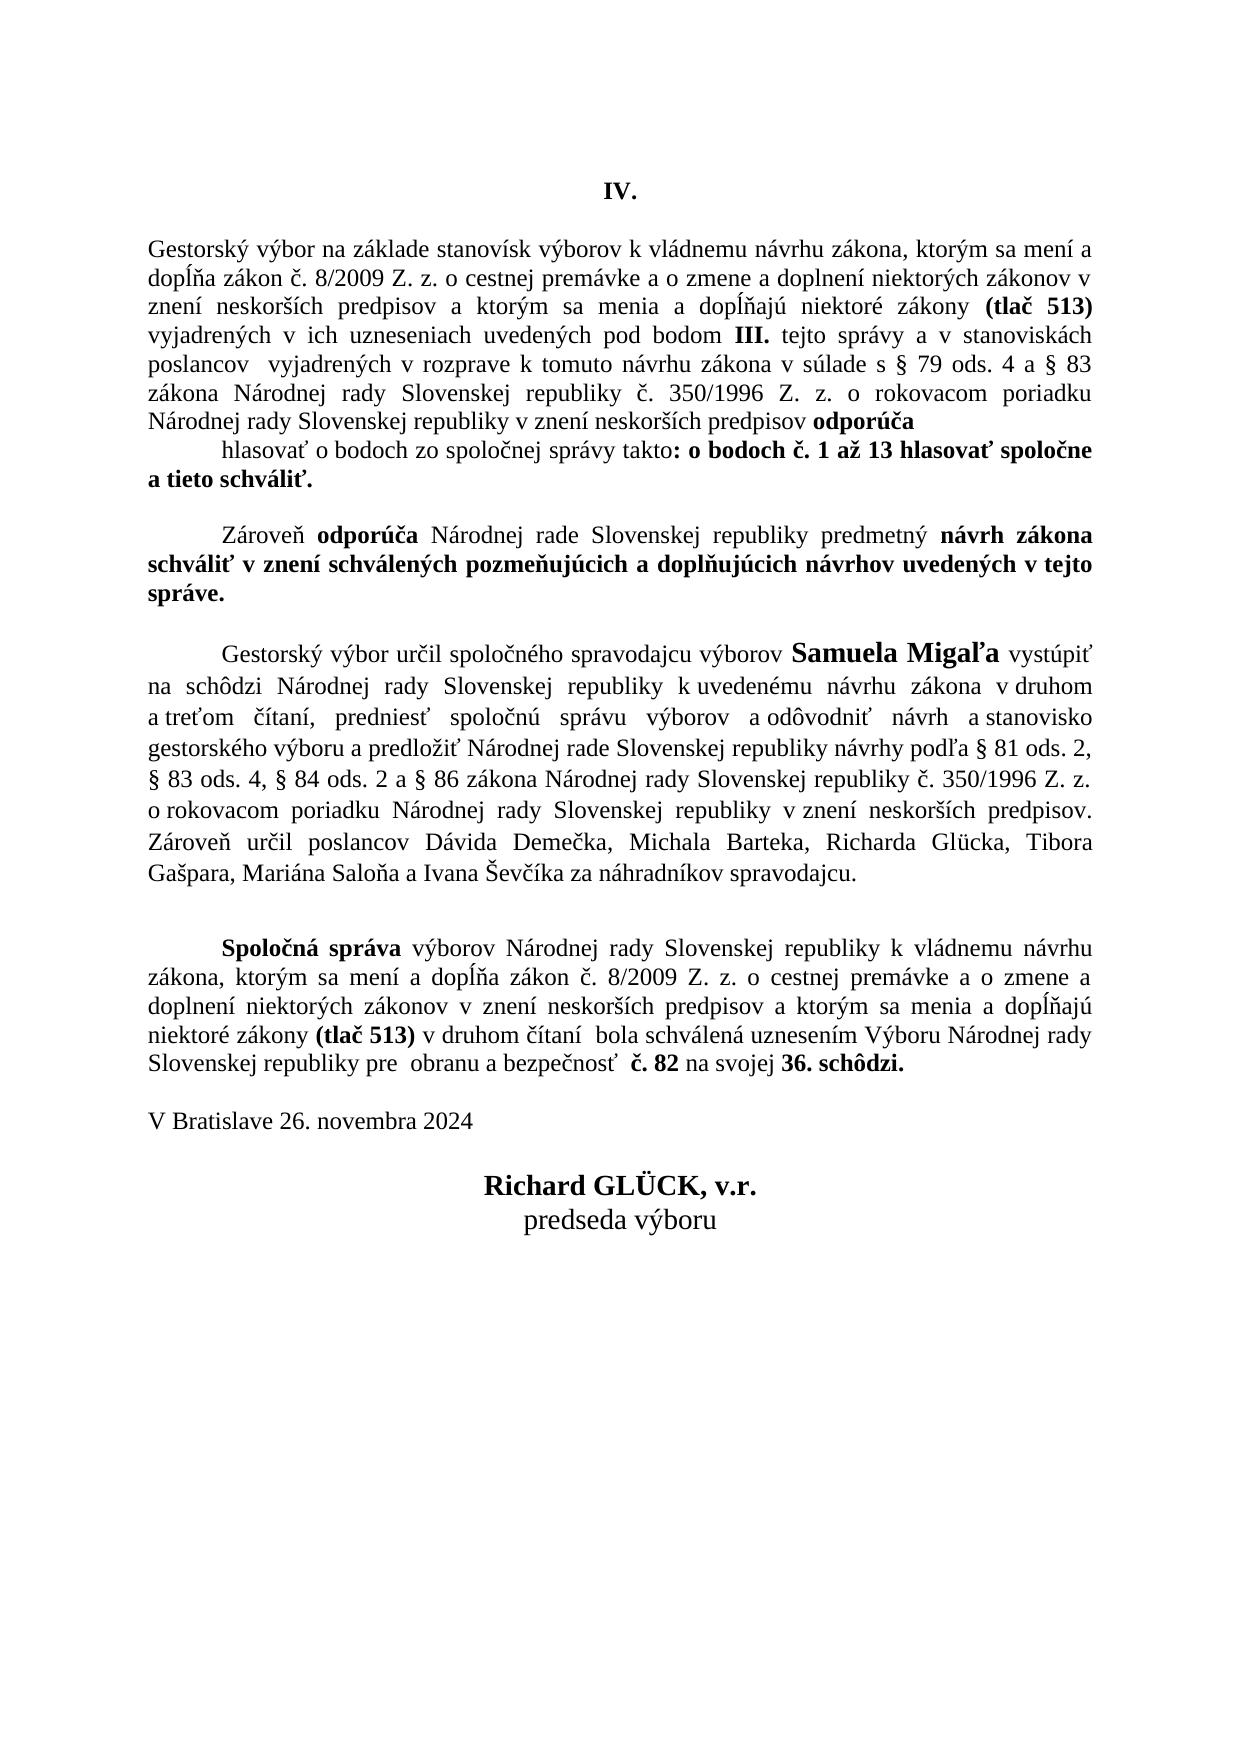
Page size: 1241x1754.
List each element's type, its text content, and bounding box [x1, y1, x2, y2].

text Zároveň odporúča Národnej rade Slovenskej republiky predmetný návrh zákona schváliť v znení schválených pozmeňujúcich a doplňujúcich návrhov uvedených v tejto správe. [148, 521, 1093, 607]
text IV. [148, 176, 1093, 205]
text predseda výboru [148, 1202, 1093, 1235]
text Gestorský výbor na základe stanovísk výborov k vládnemu návrhu zákona, ktorým sa mení a dopĺňa zákon č. 8/2009 Z. z. o cestnej premávke a o zmene a doplnení niektorých zákonov v znení neskorších predpisov a ktorým sa menia a dopĺňajú niektoré zákony (tlač 513) vyjadrených v ich uzneseniach uvedených pod bodom III. tejto správy a v stanoviskách poslancov vyjadrených v rozprave k tomuto návrhu zákona v súlade s § 79 ods. § 83 zákona Národnej rady Slovenskej republiky č. 350/1996 Z. z. o rokovacom poriadku Národnej rady Slovenskej republiky v znení neskorších predpisov odporúča [148, 234, 1093, 435]
text V Bratislave 26. novembra 2024 [148, 1106, 1093, 1135]
text Gestorský výbor určil spoločného spravodajcu výborov Samuela Migaľa vystúpiť na schôdzi Národnej rady Slovenskej republiky k uvedenému návrhu zákona v druhom a treťom čítaní, predniesť spoločnú správu výborov a odôvodniť návrh a stanovisko gestorského výboru a predložiť Národnej rade Slovenskej republiky návrhy podľa § 81 ods. 2, § 83 ods. 4, § 84 ods. 2 a § 86 zákona Národnej rady Slovenskej republiky č. 350/1996 Z. z. o rokovacom poriadku Národnej rady Slovenskej republiky v znení neskorších predpisov. Zároveň určil poslancov Dávida Demečka, Michala Barteka, Richarda Glücka, Tibora Gašpara, Mariána Saloňa a Ivana Ševčíka za náhradníkov spravodajcu. [148, 636, 1093, 886]
text Richard GLÜCK, v.r. [148, 1168, 1093, 1202]
text Spoločná správa výborov Národnej rady Slovenskej republiky k vládnemu návrhu zákona, ktorým sa mení a dopĺňa zákon č. 8/2009 Z. z. o cestnej premávke a o zmene a doplnení niektorých zákonov v znení neskorších predpisov a ktorým sa menia a dopĺňajú niektoré zákony (tlač 513) v druhom čítaní bola schválená uznesením Výboru Národnej rady Slovenskej republiky pre obranu a bezpečnosť č. 82 na svojej 36. schôdzi. [148, 933, 1093, 1077]
text hlasovať o bodoch zo spoločnej správy takto: o bodoch č. 1 až 13 hlasovať spoločne a tieto schváliť. [148, 435, 1093, 493]
